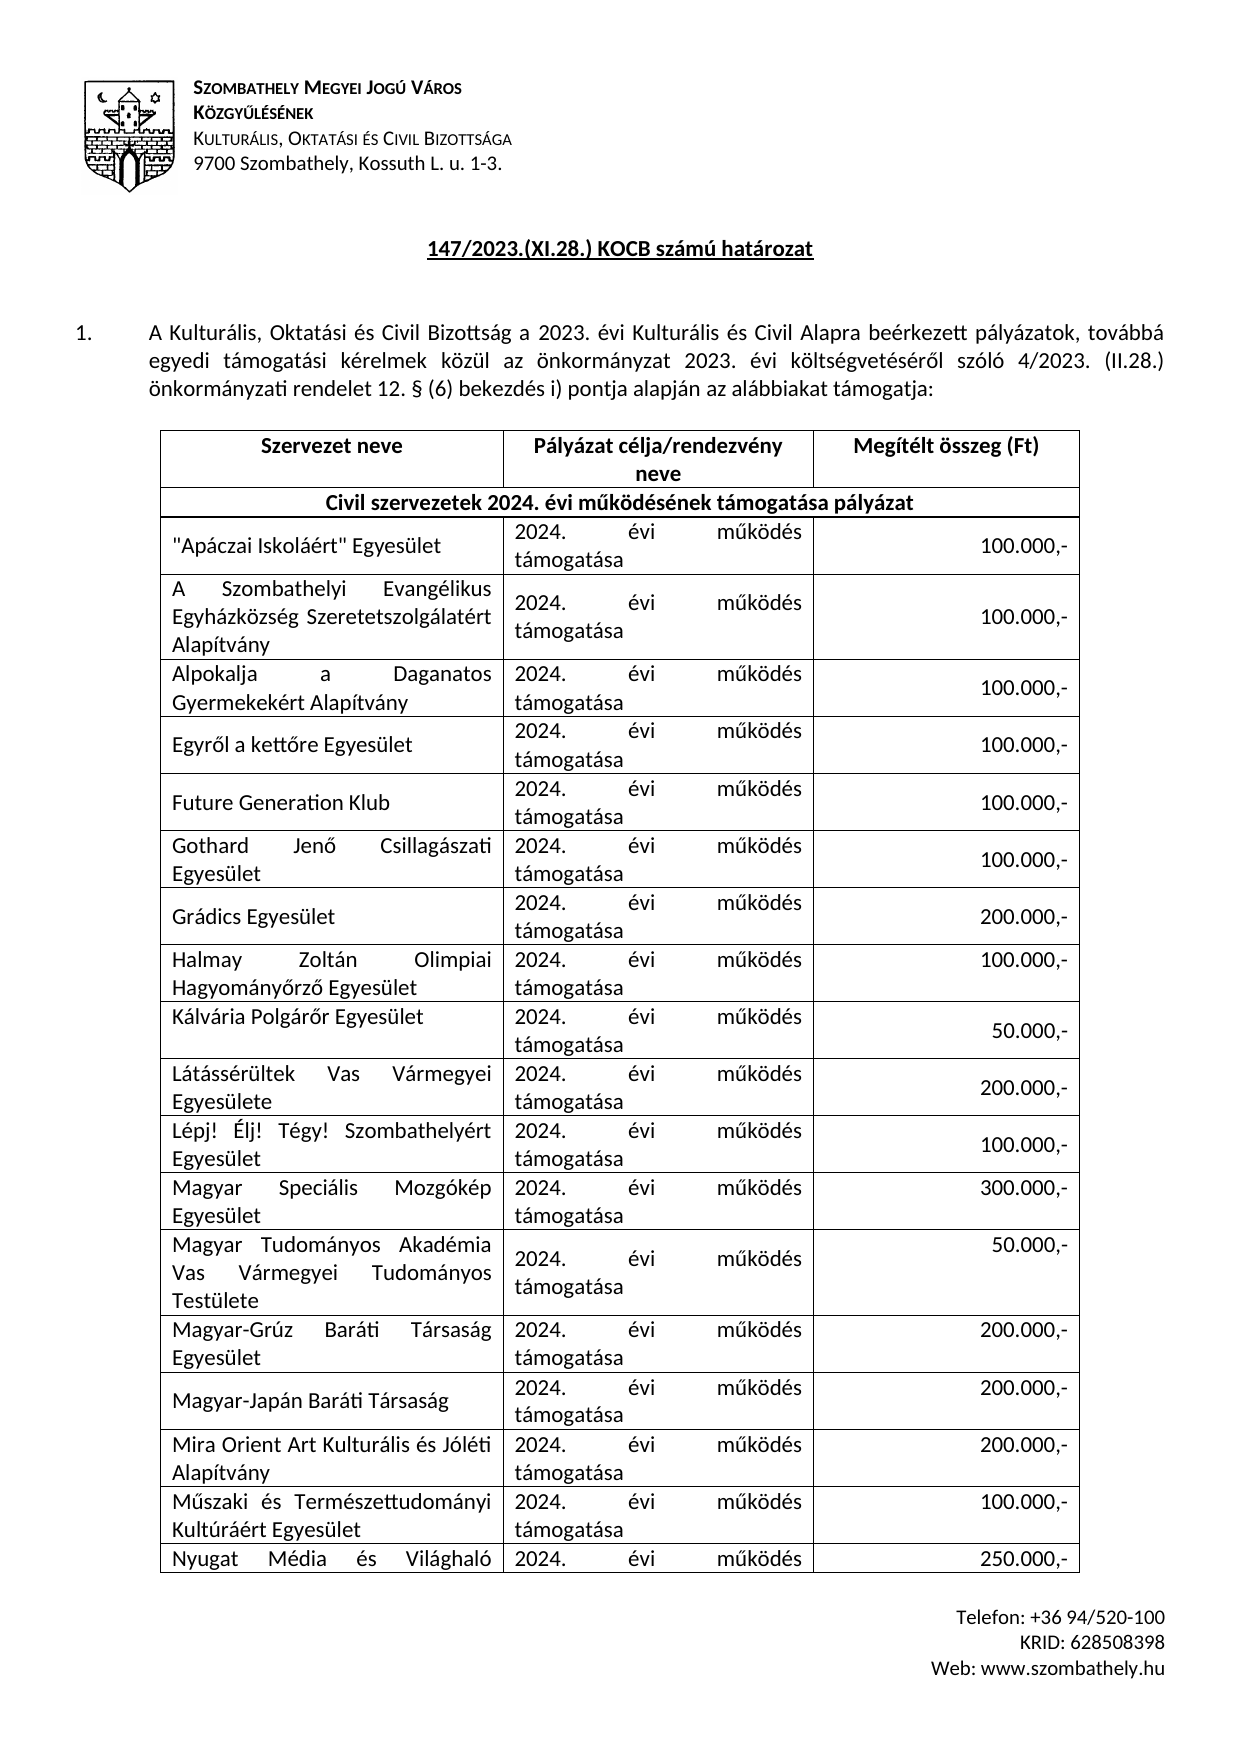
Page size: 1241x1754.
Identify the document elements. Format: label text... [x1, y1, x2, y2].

table_cell Magyar-Japán Baráti Társaság [161, 1373, 503, 1429]
table_cell 2024. évi működés támogatása [504, 1373, 813, 1429]
table_cell Látássérültek Vas Vármegyei Egyesülete [161, 1059, 503, 1115]
table_cell 2024. évi működés támogatása [504, 945, 813, 1001]
table_header Szervezet neve [161, 431, 503, 487]
table_cell 100.000,- [814, 945, 1079, 1001]
table_cell Halmay Zoltán Olimpiai Hagyományőrző Egyesület [161, 945, 503, 1001]
table_cell Grádics Egyesület [161, 888, 503, 944]
table_cell Magyar Speciális Mozgókép Egyesület [161, 1173, 503, 1229]
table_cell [504, 1544, 813, 1572]
table_cell 100.000,- [814, 1487, 1079, 1543]
table_cell 50.000,- [814, 1002, 1079, 1058]
table_cell 2024. évi működés támogatása [504, 1487, 813, 1543]
table_cell Gothard Jenő Csillagászati Egyesület [161, 831, 503, 887]
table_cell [161, 1544, 503, 1572]
table_header Pályázat célja/rendezvény neve [504, 431, 813, 487]
table_cell Civil szervezetek 2024. évi működésének támogatása pályázat [161, 488, 1079, 516]
table_cell 50.000,- [814, 1230, 1079, 1314]
table_cell 2024. évi működés támogatása [504, 660, 813, 716]
table_cell 2024. évi működés támogatása [504, 1173, 813, 1229]
table_cell 200.000,- [814, 1059, 1079, 1115]
table_cell 100.000,- [814, 717, 1079, 773]
table_cell Egyről a kettőre Egyesület [161, 717, 503, 773]
table_cell 2024. évi működés támogatása [504, 888, 813, 944]
table_cell 300.000,- [814, 1173, 1079, 1229]
table_cell 250.000,- [814, 1544, 1079, 1572]
table_cell Kálvária Polgárőr Egyesület [161, 1002, 503, 1058]
table_cell Alpokalja a Daganatos Gyermekekért Alapítvány [161, 660, 503, 716]
table_cell 100.000,- [814, 1116, 1079, 1172]
table_cell 200.000,- [814, 1430, 1079, 1486]
table_cell "Apáczai Iskoláért" Egyesület [161, 518, 503, 573]
table_cell 2024. évi működés támogatása [504, 717, 813, 773]
table_cell 2024. évi működés támogatása [504, 575, 813, 658]
table_cell Mira Orient Art Kulturális és Jóléti Alapítvány [161, 1430, 503, 1486]
table_cell 200.000,- [814, 888, 1079, 944]
table_cell 2024. évi működés támogatása [504, 774, 813, 830]
table_cell Műszaki és Természettudományi Kultúráért Egyesület [161, 1487, 503, 1543]
table_cell 200.000,- [814, 1373, 1079, 1429]
table_cell 100.000,- [814, 660, 1079, 716]
table_cell Magyar Tudományos Akadémia Vas Vármegyei Tudományos Testülete [161, 1230, 503, 1314]
table_cell 2024. évi működés támogatása [504, 518, 813, 573]
table_cell Lépj! Élj! Tégy! Szombathelyért Egyesület [161, 1116, 503, 1172]
table_cell A Szombathelyi Evangélikus Egyházközség Szeretetszolgálatért Alapítvány [161, 575, 503, 658]
table_cell 2024. évi működés támogatása [504, 1002, 813, 1058]
table_cell 2024. évi működés támogatása [504, 1230, 813, 1314]
table_cell 200.000,- [814, 1316, 1079, 1372]
table_cell 100.000,- [814, 831, 1079, 887]
text 147/2023.(XI.28.) KOCB számú határozat [75, 234, 1165, 262]
table_cell Magyar-Grúz Baráti Társaság Egyesület [161, 1316, 503, 1372]
table_cell 2024. évi működés támogatása [504, 1316, 813, 1372]
text 1. A Kulturális, Oktatási és Civil Bizottság a 2023. évi Kulturális és Civil Alapra beérkezett pályázatok, továbbá egyedi támogatási kérelmek közül az önkormányzat 2023. évi költségvetéséről szóló 4/2023. (II.28.) önkormányzati rendelet 12. § (6) bekezdés i) pontja alapján az alábbiakat támogatja: [75, 318, 1165, 402]
table_header Megítélt összeg (Ft) [814, 431, 1079, 487]
table_cell 100.000,- [814, 518, 1079, 573]
table_cell 2024. évi működés támogatása [504, 1430, 813, 1486]
table_cell Future Generation Klub [161, 774, 503, 830]
table_cell 2024. évi működés támogatása [504, 831, 813, 887]
table_cell 100.000,- [814, 774, 1079, 830]
picture [81, 77, 179, 195]
table_cell 2024. évi működés támogatása [504, 1116, 813, 1172]
table_cell 2024. évi működés támogatása [504, 1059, 813, 1115]
table_cell 100.000,- [814, 575, 1079, 658]
